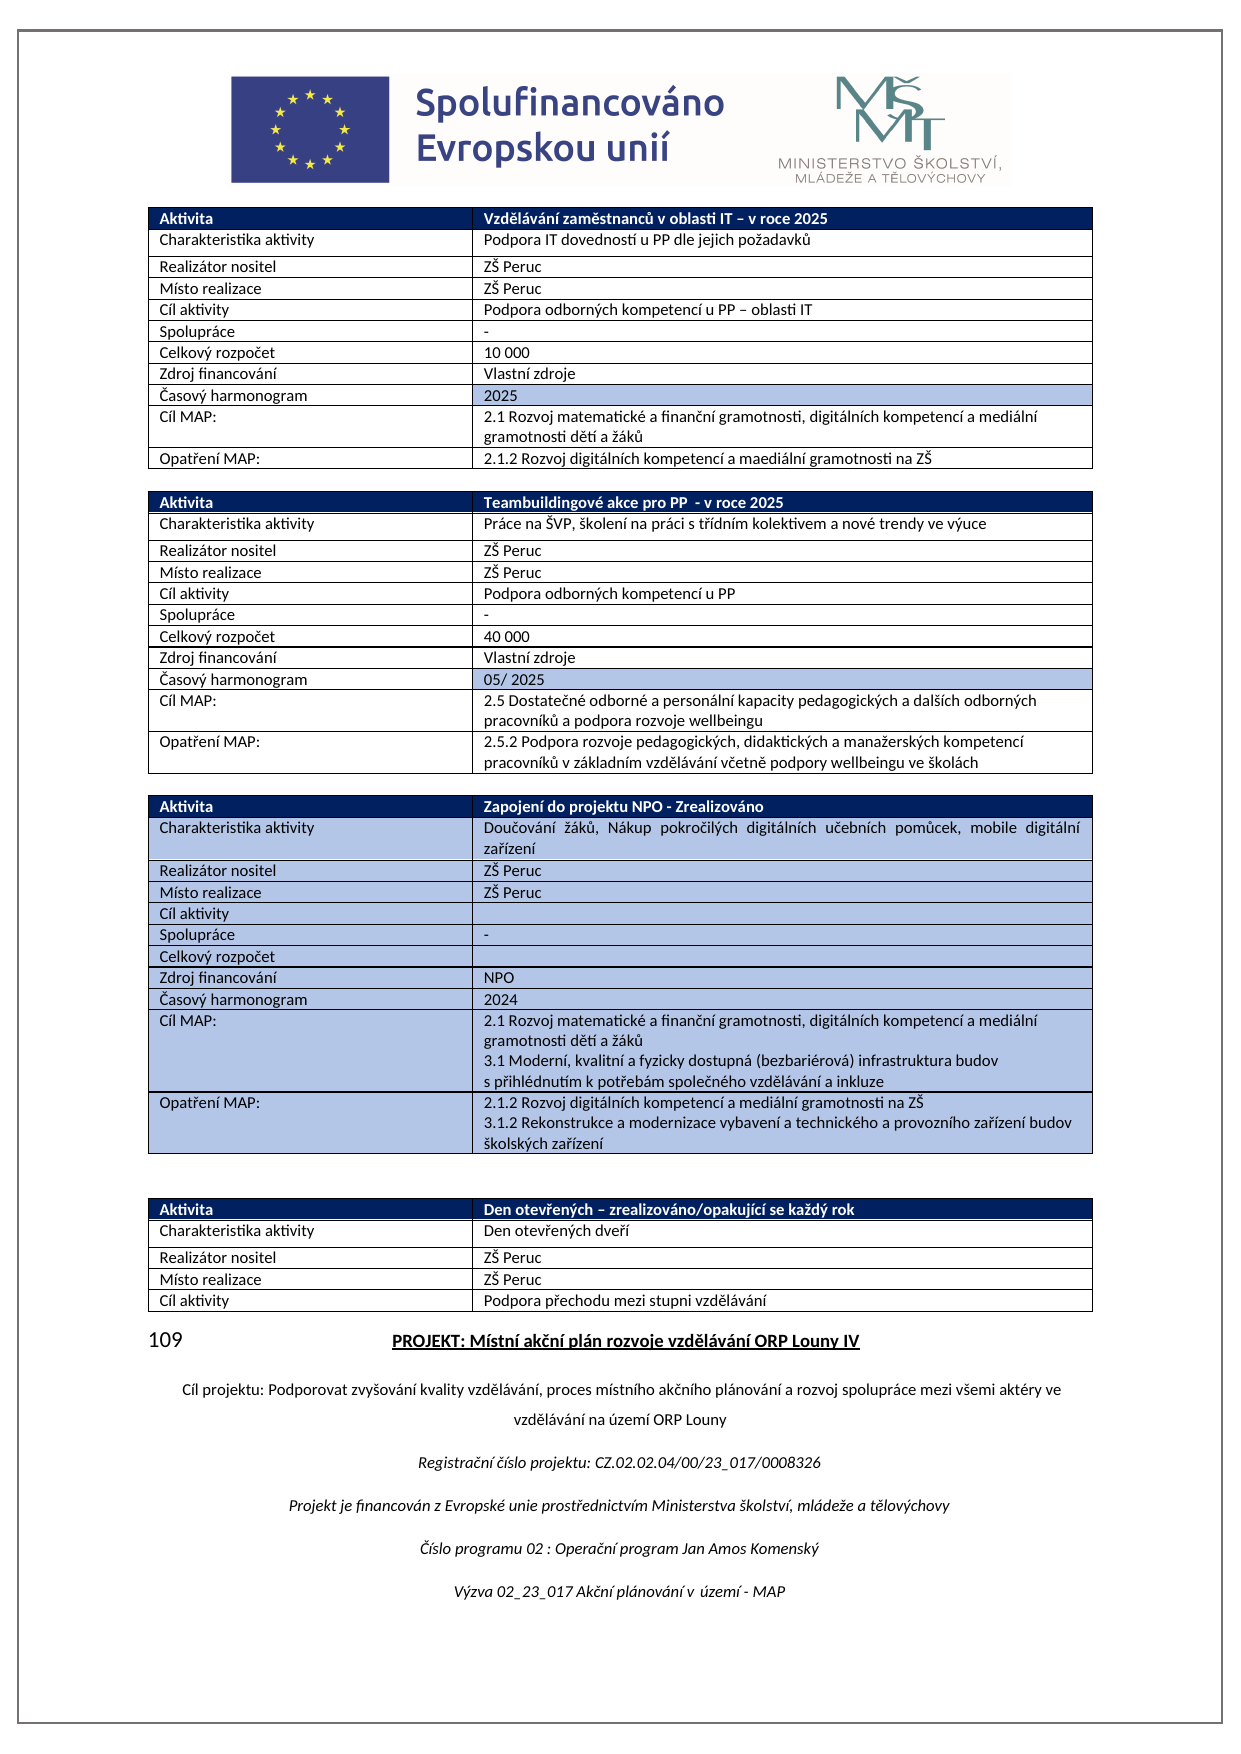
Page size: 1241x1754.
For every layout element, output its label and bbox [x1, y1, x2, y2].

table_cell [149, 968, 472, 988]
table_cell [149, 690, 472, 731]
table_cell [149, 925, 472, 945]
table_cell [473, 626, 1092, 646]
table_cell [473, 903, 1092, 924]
picture [228, 73, 1012, 186]
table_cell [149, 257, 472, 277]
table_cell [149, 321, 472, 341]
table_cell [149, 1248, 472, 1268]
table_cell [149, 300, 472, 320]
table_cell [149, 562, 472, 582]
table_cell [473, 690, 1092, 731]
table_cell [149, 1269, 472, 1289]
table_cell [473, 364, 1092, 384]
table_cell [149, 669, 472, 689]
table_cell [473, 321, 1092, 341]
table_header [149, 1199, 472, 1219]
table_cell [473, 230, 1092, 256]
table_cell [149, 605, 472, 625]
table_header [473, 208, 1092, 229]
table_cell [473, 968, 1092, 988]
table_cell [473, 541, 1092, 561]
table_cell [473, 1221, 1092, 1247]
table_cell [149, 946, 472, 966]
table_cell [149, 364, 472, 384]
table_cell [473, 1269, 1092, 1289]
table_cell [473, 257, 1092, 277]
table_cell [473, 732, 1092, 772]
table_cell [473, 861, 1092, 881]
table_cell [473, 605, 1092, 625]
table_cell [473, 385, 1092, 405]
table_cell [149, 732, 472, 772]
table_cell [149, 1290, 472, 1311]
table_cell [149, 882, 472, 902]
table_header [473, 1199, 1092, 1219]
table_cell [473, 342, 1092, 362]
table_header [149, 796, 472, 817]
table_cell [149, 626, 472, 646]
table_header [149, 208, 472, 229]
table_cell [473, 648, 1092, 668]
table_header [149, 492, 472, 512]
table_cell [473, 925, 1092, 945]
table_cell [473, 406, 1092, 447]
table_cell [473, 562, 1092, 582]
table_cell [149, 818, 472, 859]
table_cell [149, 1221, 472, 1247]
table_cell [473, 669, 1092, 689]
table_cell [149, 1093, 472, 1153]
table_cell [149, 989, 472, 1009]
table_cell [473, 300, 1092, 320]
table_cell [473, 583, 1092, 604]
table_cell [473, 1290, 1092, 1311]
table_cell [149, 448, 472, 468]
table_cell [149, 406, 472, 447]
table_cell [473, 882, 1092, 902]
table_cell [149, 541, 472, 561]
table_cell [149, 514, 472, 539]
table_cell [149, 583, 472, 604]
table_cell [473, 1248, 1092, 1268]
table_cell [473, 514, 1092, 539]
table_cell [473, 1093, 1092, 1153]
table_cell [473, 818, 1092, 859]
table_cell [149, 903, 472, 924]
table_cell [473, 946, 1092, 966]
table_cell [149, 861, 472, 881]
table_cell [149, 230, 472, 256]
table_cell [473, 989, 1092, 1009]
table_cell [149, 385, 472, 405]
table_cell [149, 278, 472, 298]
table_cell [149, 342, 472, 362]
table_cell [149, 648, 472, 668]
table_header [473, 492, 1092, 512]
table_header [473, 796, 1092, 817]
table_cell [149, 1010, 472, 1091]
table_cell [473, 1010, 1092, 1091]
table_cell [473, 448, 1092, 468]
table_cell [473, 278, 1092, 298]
